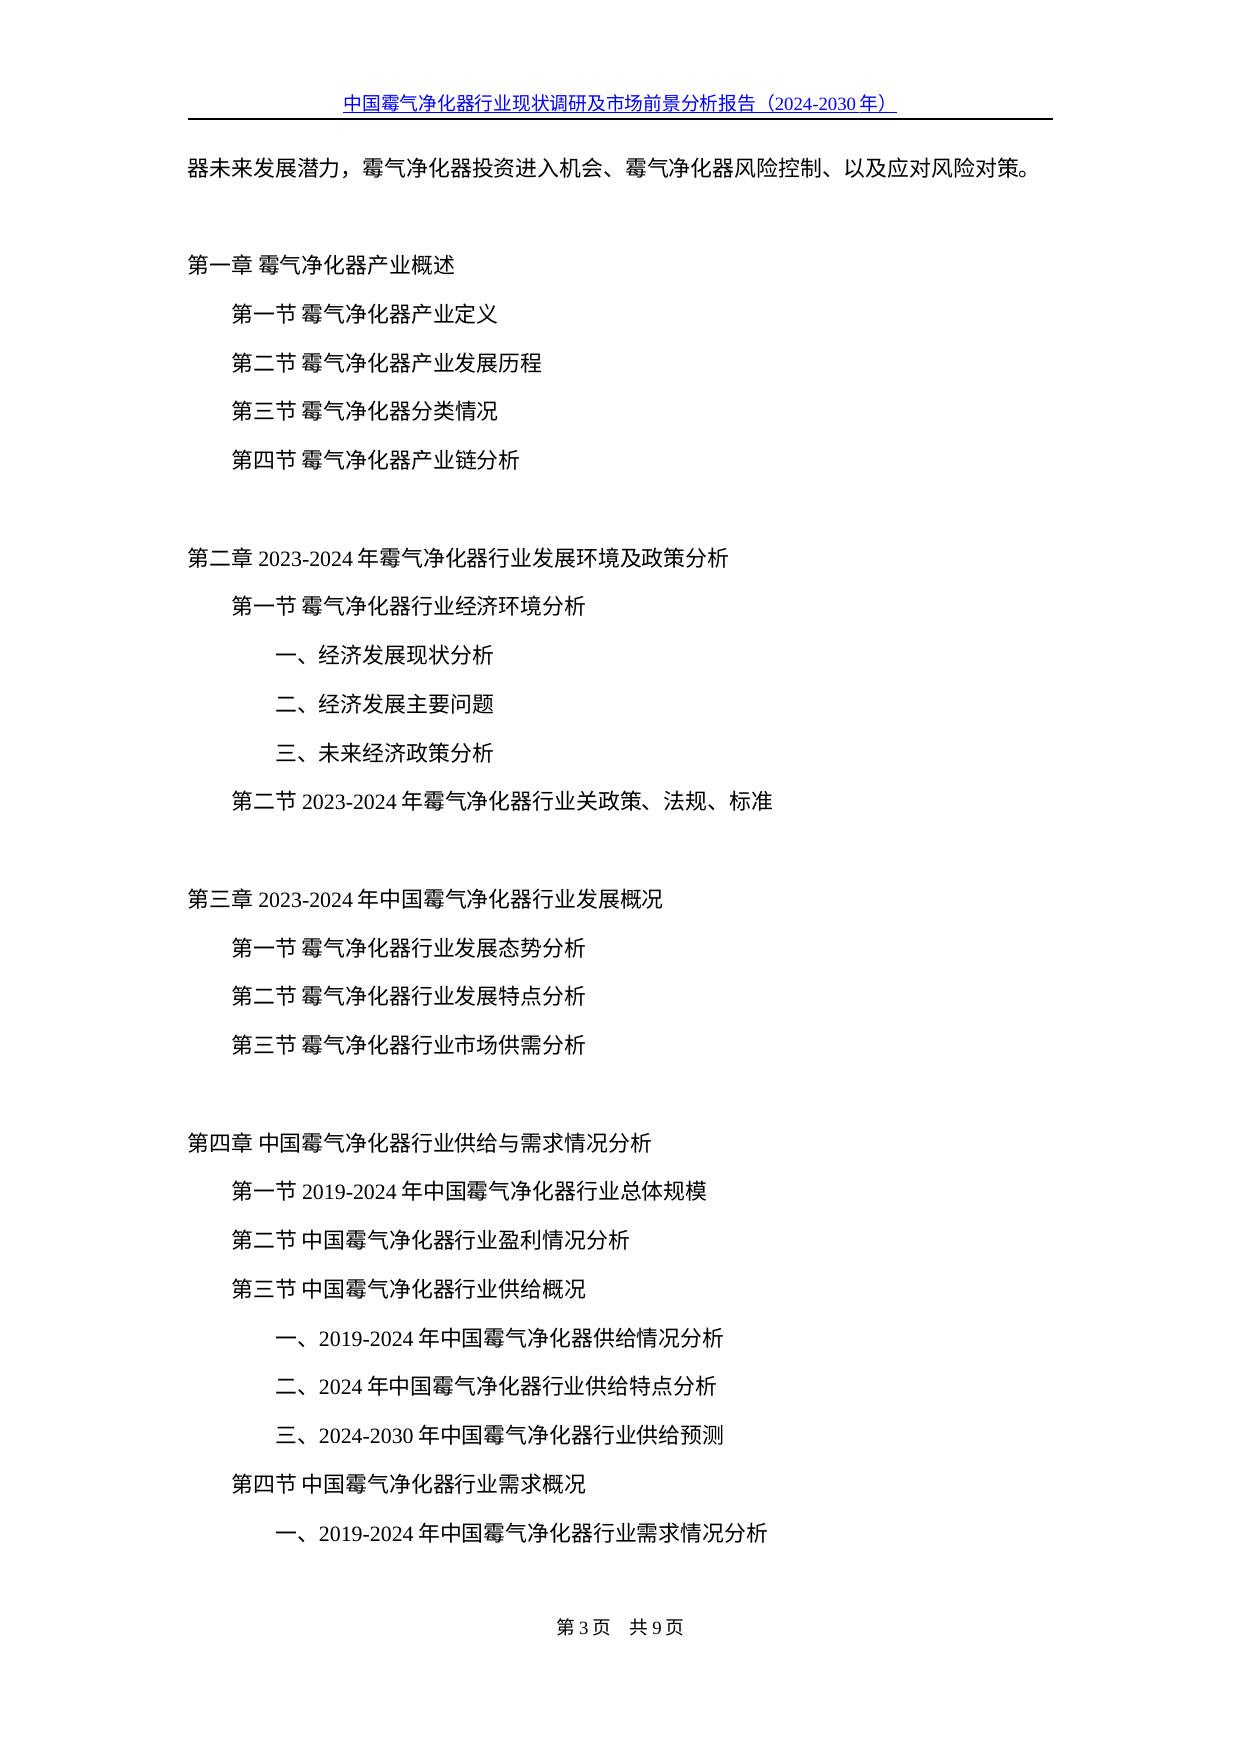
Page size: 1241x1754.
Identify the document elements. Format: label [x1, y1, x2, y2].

text [187, 150, 1053, 1548]
